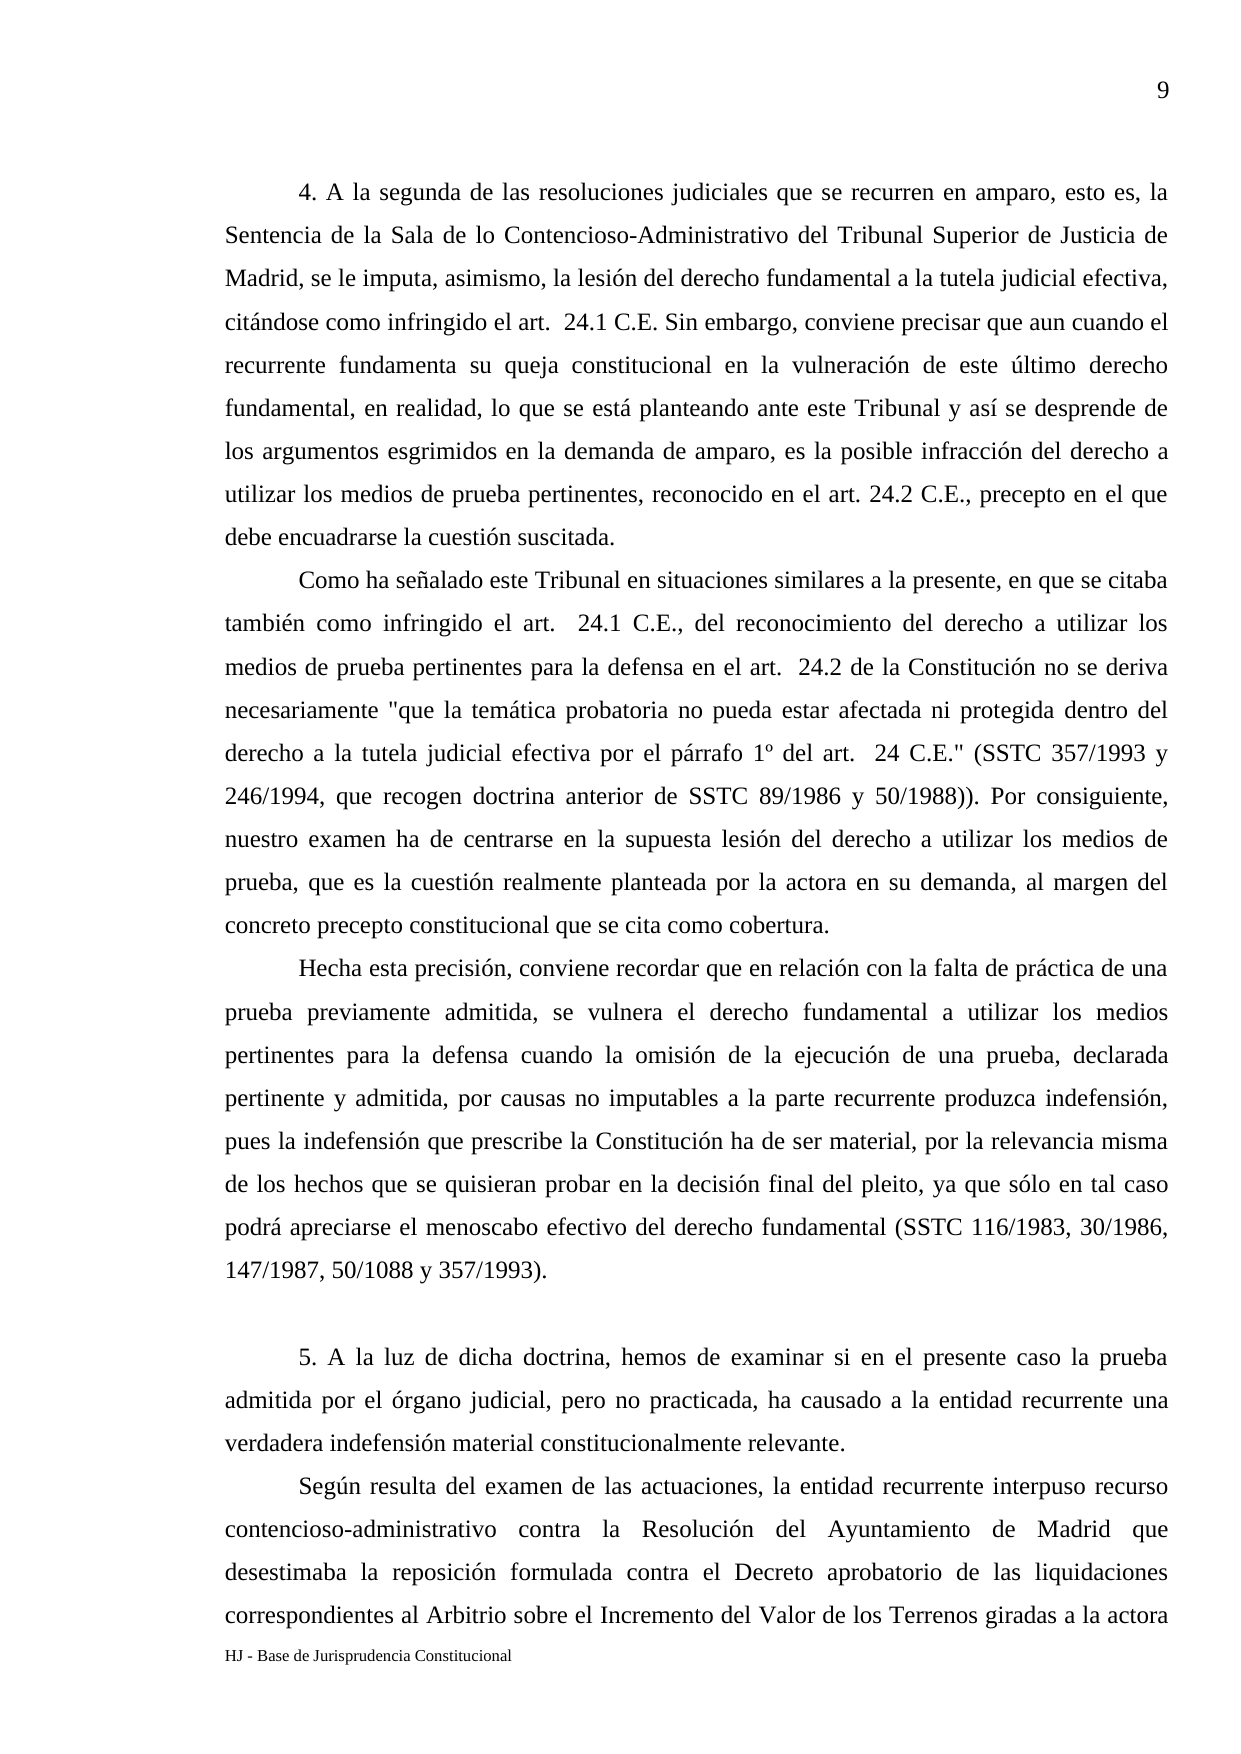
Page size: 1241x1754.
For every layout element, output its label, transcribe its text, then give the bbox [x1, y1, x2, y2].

text Hecha esta precisión, conviene recordar que en relación con la falta de práctica de una prueba previamente admitida, se vulnera el derecho fundamental a utilizar los medios pertinentes para la defensa cuando la omisión de la ejecución de una prueba, declarada pertinente y admitida, por causas no imputables a la parte recurrente produzca indefensión, pues la indefensión que prescribe la Constitución ha de ser material, por la relevancia misma de los hechos que se quisieran probar en la decisión final del pleito, ya que sólo en tal caso podrá apreciarse el menoscabo efectivo del derecho fundamental (SSTC 116/1983, 30/1986, 147/1987, 50/1088 y 357/1993). [224, 953, 1169, 1284]
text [224, 1471, 1169, 1629]
text Como ha señalado este Tribunal en situaciones similares a la presente, en que se citaba también como infringido el art. 24.1 C.E., del reconocimiento del derecho a utilizar los medios de prueba pertinentes para la defensa en el art. 24.2 de la Constitución no se deriva necesariamente "que la temática probatoria no pueda estar afectada ni protegida dentro del derecho a la tutela judicial efectiva por el párrafo 1º del art. 24 C.E." (SSTC 357/1993 y 246/1994, que recogen doctrina anterior de SSTC 89/1986 y 50/1988)). Por consiguiente, nuestro examen ha de centrarse en la supuesta lesión del derecho a utilizar los medios de prueba, que es la cuestión realmente planteada por la actora en su demanda, al margen del concreto precepto constitucional que se cita como cobertura. [224, 565, 1169, 939]
text 5. A la luz de dicha doctrina, hemos de examinar si en el presente caso la prueba admitida por el órgano judicial, pero no practicada, ha causado a la entidad recurrente una verdadera indefensión material constitucionalmente relevante. [224, 1342, 1169, 1457]
text 4. A la segunda de las resoluciones judiciales que se recurren en amparo, esto es, la Sentencia de la Sala de lo Contencioso-Administrativo del Tribunal Superior de Justicia de Madrid, se le imputa, asimismo, la lesión del derecho fundamental a la tutela judicial efectiva, citándose como infringido el art. 24.1 C.E. Sin embargo, conviene precisar que aun cuando el recurrente fundamenta su queja constitucional en la vulneración de este último derecho fundamental, en realidad, lo que se está planteando ante este Tribunal y así se desprende de los argumentos esgrimidos en la demanda de amparo, es la posible infracción del derecho a utilizar los medios de prueba pertinentes, reconocido en el art. 24.2 C.E., precepto en el que debe encuadrarse la cuestión suscitada. [224, 177, 1169, 551]
